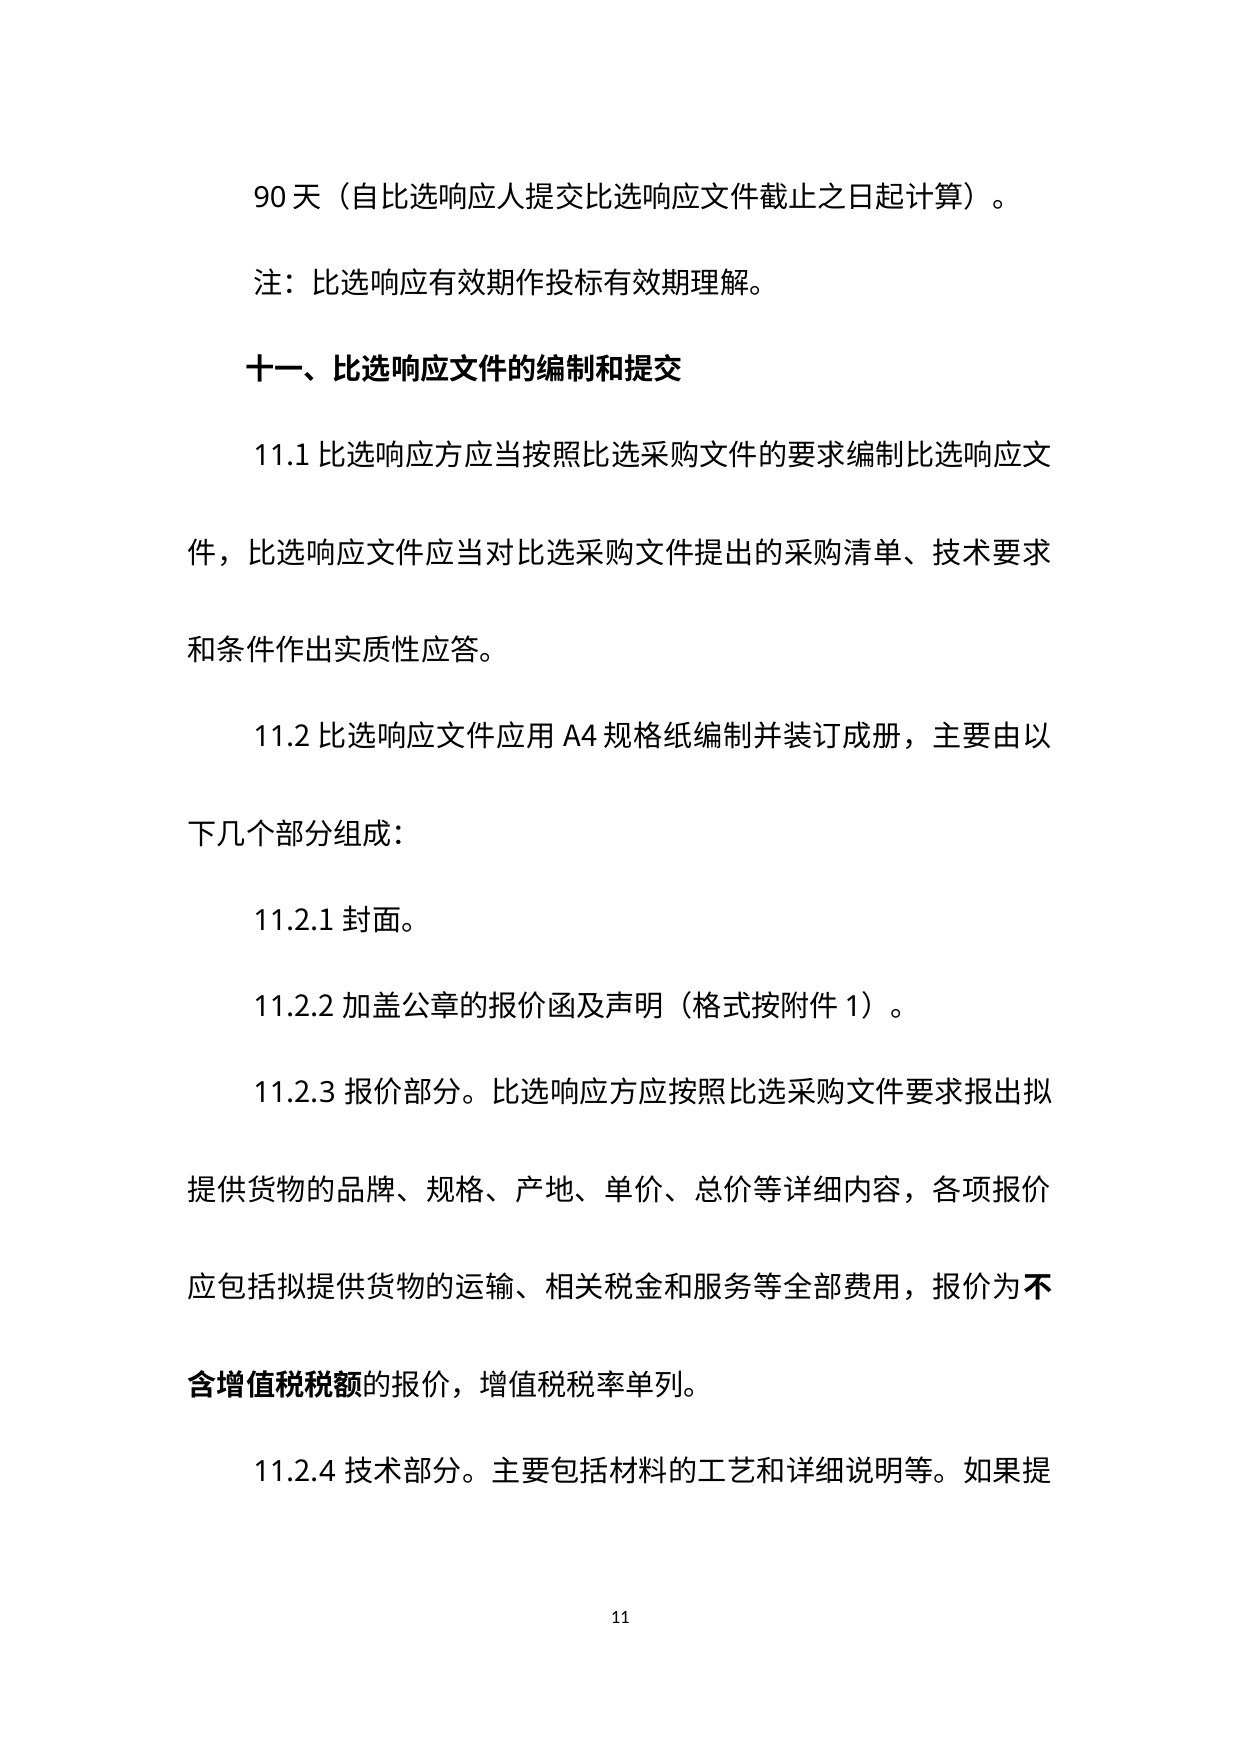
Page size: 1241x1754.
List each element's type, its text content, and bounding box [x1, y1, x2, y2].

text 11.1比选响应方应当按照比选采购文件的要求编制比选响应文件，比选响应文件应当对比选采购文件提出的采购清单、技术要求和条件作出实质性应答。 [187, 420, 1053, 680]
text 11.2比选响应文件应用A4规格纸编制并装订成册，主要由以下几个部分组成： [187, 702, 1053, 864]
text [187, 1436, 1053, 1501]
text 注：比选响应有效期作投标有效期理解。 [187, 248, 1053, 313]
text 11.2.3 报价部分。比选响应方应按照比选采购文件要求报出拟提供货物的品牌、规格、产地、单价、总价等详细内容，各项报价应包括拟提供货物的运输、相关税金和服务等全部费用，报价为不含增值税税额的报价，增值税税率单列。 [187, 1057, 1053, 1415]
text 11.2.1 封面。 [187, 885, 1053, 950]
text 90天（自比选响应人提交比选响应文件截止之日起计算）。 [187, 162, 1053, 227]
text 十一、比选响应文件的编制和提交 [187, 334, 1053, 399]
text 11.2.2 加盖公章的报价函及声明（格式按附件1）。 [187, 971, 1053, 1036]
